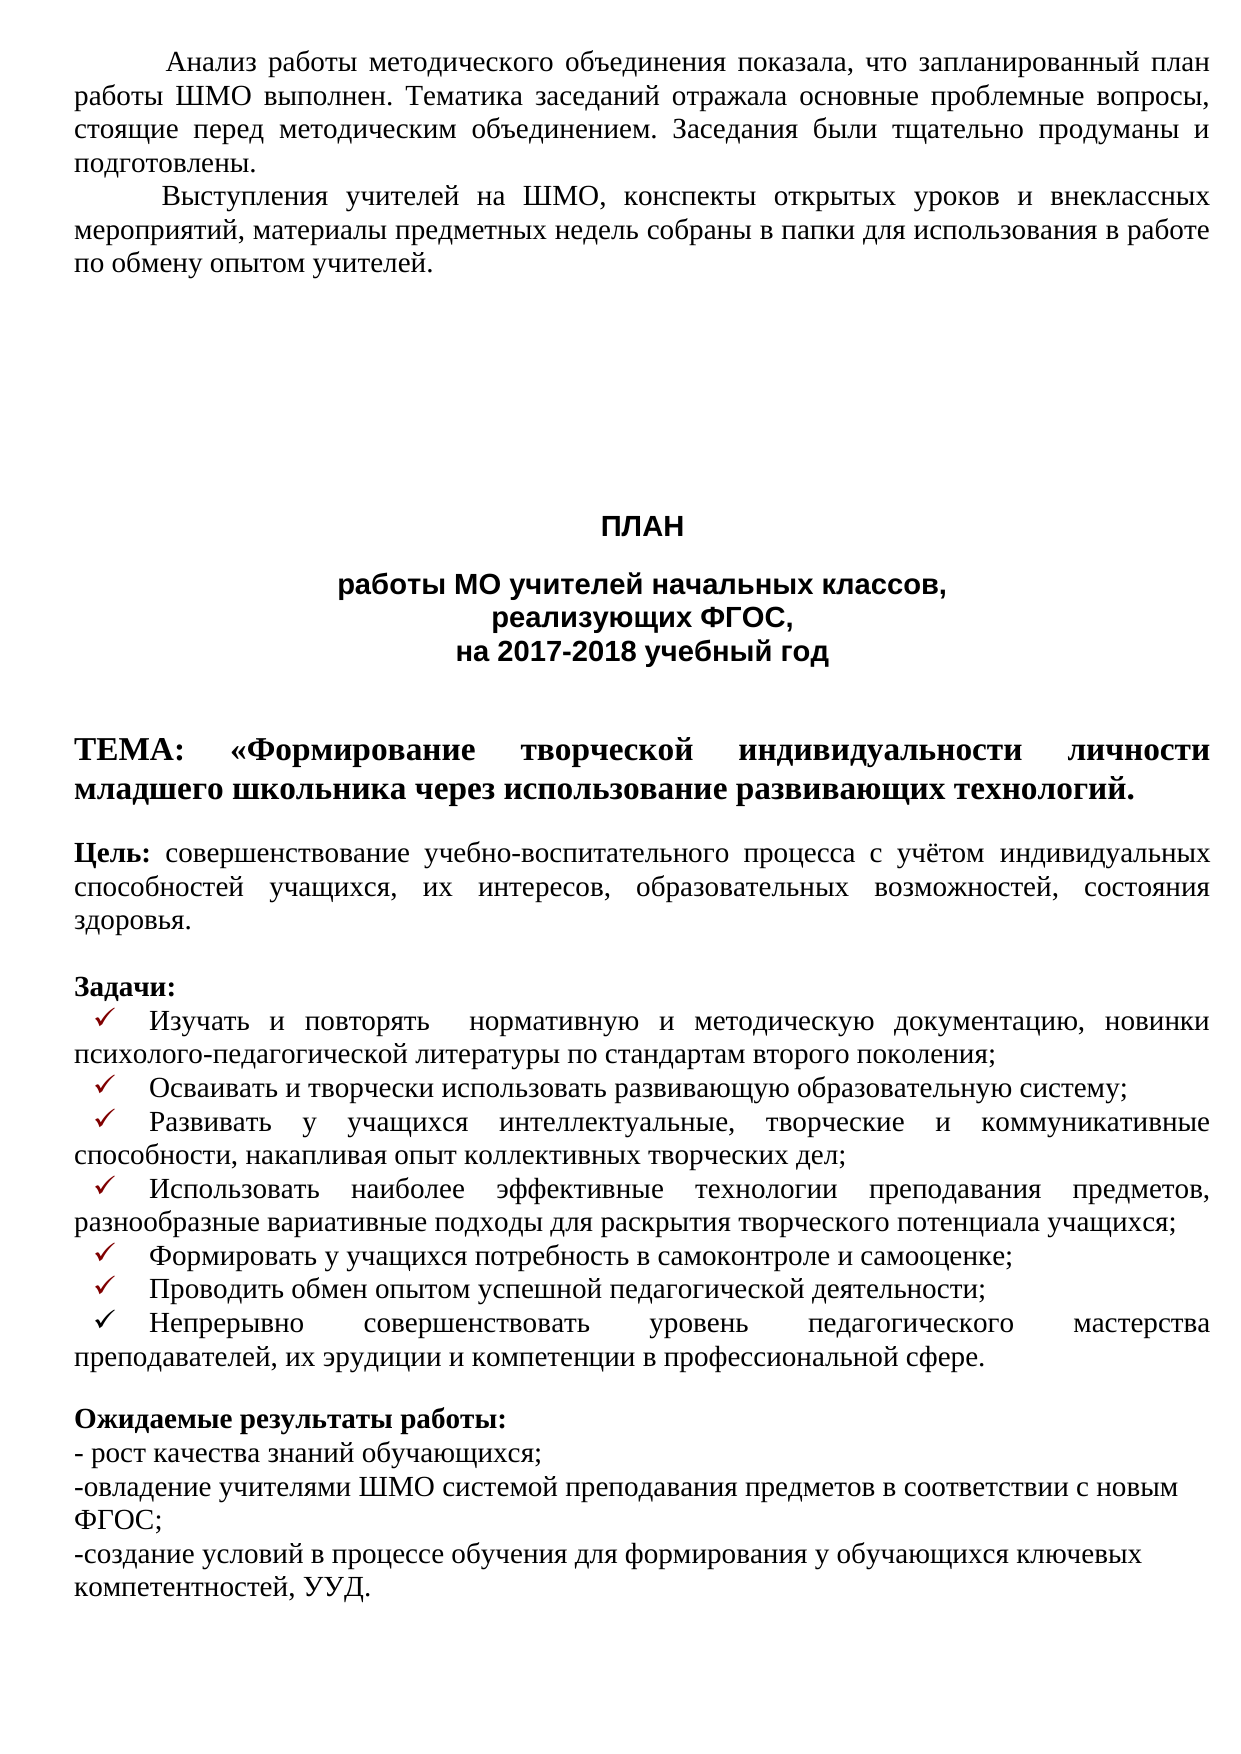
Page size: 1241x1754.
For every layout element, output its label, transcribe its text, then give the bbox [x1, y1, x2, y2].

list Использовать наиболее эффективные технологии преподавания предметов, разнообразные вариативные подходы для раскрытия творческого потенциала учащихся; [74, 1171, 1211, 1238]
text - рост качества знаний обучающихся; [74, 1435, 1211, 1469]
text Задачи: [74, 969, 1211, 1003]
text на 2017-2018 учебный год [74, 634, 1211, 667]
list Проводить обмен опытом успешной педагогической деятельности; [74, 1272, 1211, 1305]
list Осваивать и творчески использовать развивающую образовательную систему; [74, 1070, 1211, 1104]
text -овладение учителями ШМО системой преподавания предметов в соответствии с новым ФГОС; [74, 1469, 1211, 1536]
text реализующих ФГОС, [74, 600, 1211, 634]
list Формировать у учащихся потребность в самоконтроле и самооценке; [74, 1238, 1211, 1272]
text ПЛАН [74, 509, 1211, 543]
text Цель: совершенствование учебно-воспитательного процесса с учётом индивидуальных способностей учащихся, их интересов, образовательных возможностей, состояния здоровья. [74, 835, 1211, 936]
text Анализ работы методического объединения показала, что запланированный план работы ШМО выполнен. Тематика заседаний отражала основные проблемные вопросы, стоящие перед методическим объединением. Заседания были тщательно продуманы и подготовлены. [74, 44, 1211, 178]
text Ожидаемые результаты работы: [74, 1402, 1211, 1435]
text ТЕМА: «Формирование творческой индивидуальности личности младшего школьника через использование развивающих технологий. [74, 730, 1211, 806]
text работы МО учителей начальных классов, [74, 543, 1211, 600]
list Развивать у учащихся интеллектуальные, творческие и коммуникативные способности, накапливая опыт коллективных творческих дел; [74, 1104, 1211, 1171]
text Выступления учителей на ШМО, конспекты открытых уроков и внеклассных мероприятий, материалы предметных недель собраны в папки для использования в работе по обмену опытом учителей. [74, 178, 1211, 279]
text -создание условий в процессе обучения для формирования у обучающихся ключевых компетентностей, УУД. [74, 1536, 1211, 1603]
list Изучать и повторять нормативную и методическую документацию, новинки психолого-педагогической литературы по стандартам второго поколения; [74, 1003, 1211, 1070]
list Непрерывно совершенствовать уровень педагогического мастерства преподавателей, их эрудиции и компетенции в профессиональной сфере. [74, 1305, 1211, 1372]
